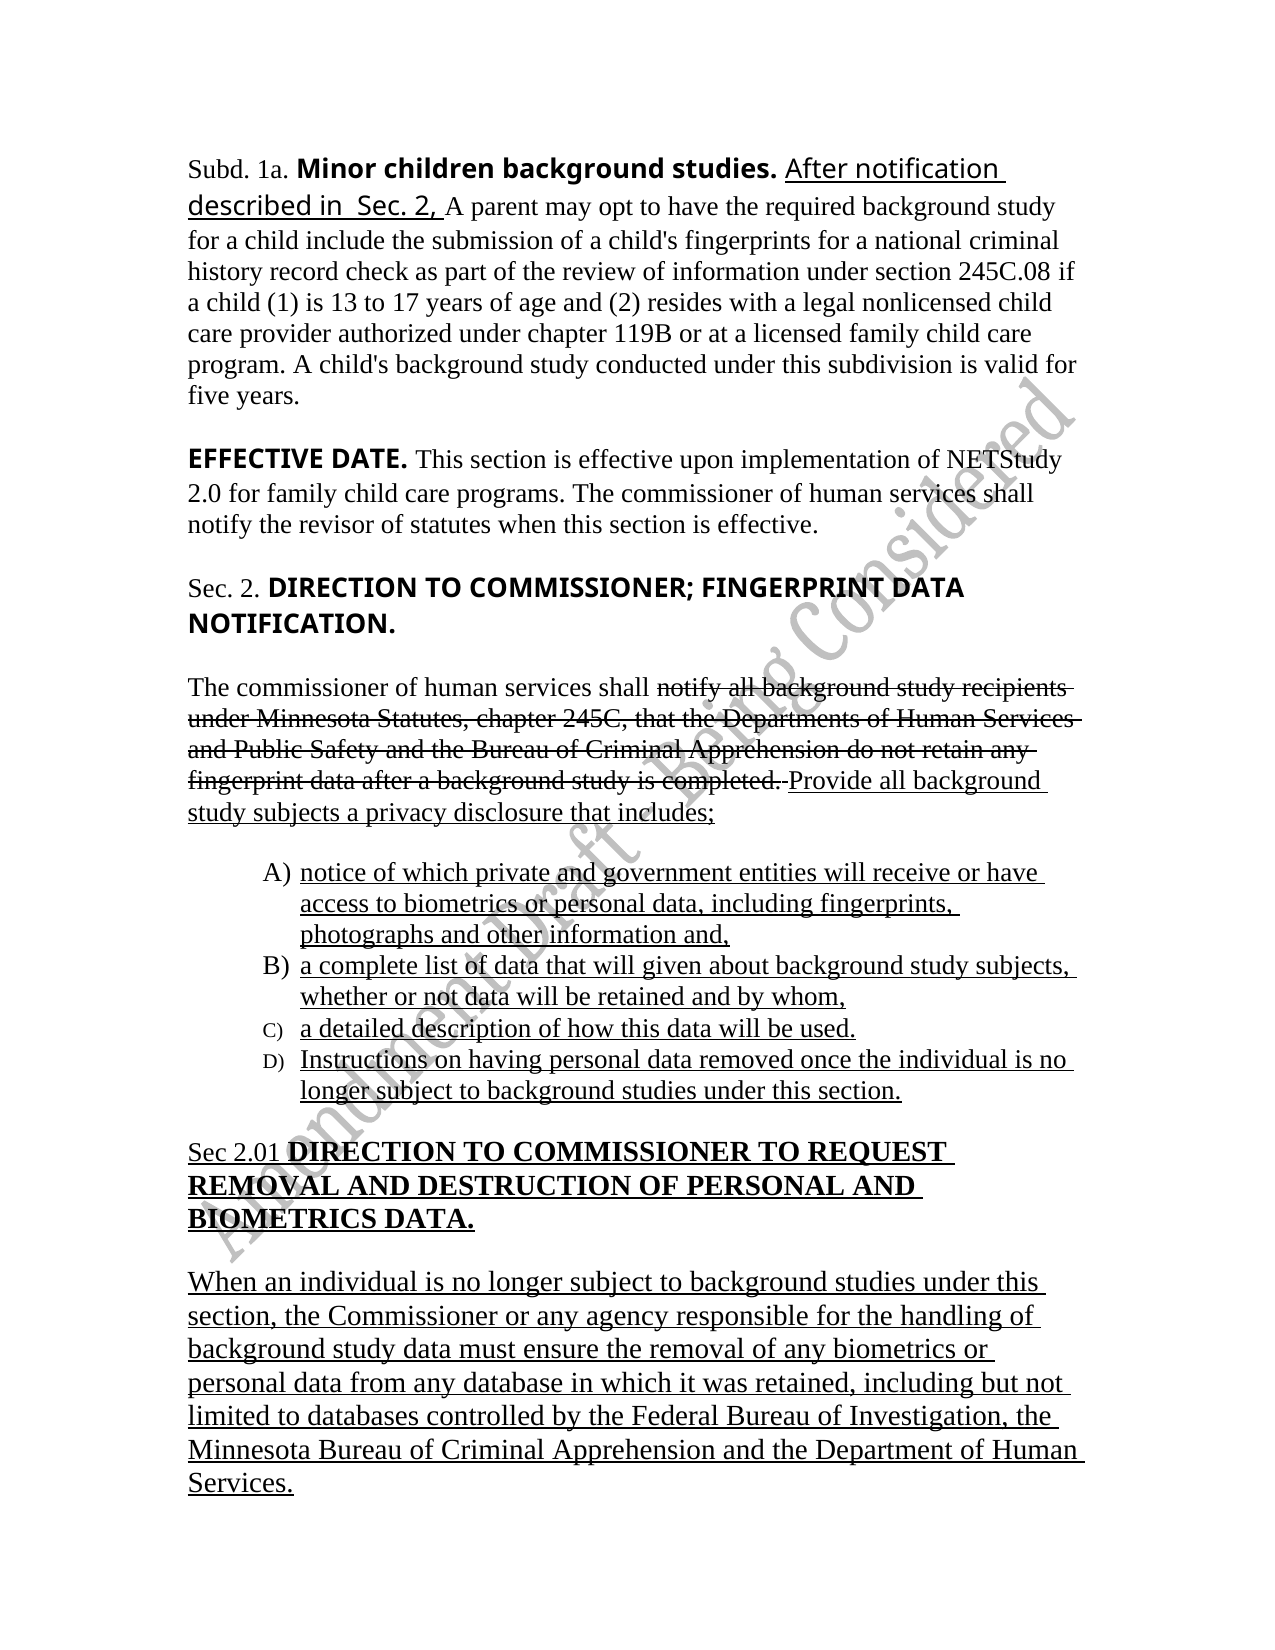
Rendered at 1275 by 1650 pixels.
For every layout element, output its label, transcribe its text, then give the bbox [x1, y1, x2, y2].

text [187, 1352, 1087, 1486]
list notice of which private and government entities will receive or have access to biometrics or personal data, including fingerprints, photographs and other information and, [262, 856, 1087, 949]
list Instructions on having personal data removed once the individual is no longer subject to background studies under this section. [262, 1130, 1087, 1193]
text EFFECTIVE DATE. This section is effective upon implementation of NETStudy 2.0​ for family child care programs. The commissioner of human services shall notify the revisor​ of statutes when this section is effective.​ [187, 440, 1087, 539]
text The commissioner of human services shall notify all background study recipients under​ Minnesota Statutes, chapter 245C, that the Departments of Human Services and Public​ Safety and the Bureau of Criminal Apprehension do not retain any fingerprint data after a​ background study is completed.​ Provide all background study subjects a privacy disclosure that includes; [187, 671, 1087, 827]
text Sec 2.01 DIRECTION TO COMMISSIONER TO REQUEST REMOVAL AND DESTRUCTION OF PERSONAL AND BIOMETRICS DATA. [187, 1222, 1087, 1322]
list a complete list of data that will given about background study subjects, whether or not data will be retained and by whom, [262, 978, 1087, 1041]
text Subd. 1a. Minor children background studies. After notification described in Sec. 2, A parent may opt to have the required​ background study for a child include the submission of a child's fingerprints for a national​ criminal history record check as part of the review of information under section 245C.08​ if a child (1) is 13 to 17 years of age and (2) resides with a legal nonlicensed child care​ provider authorized under chapter 119B or at a licensed family child care program. A child's​ background study conducted under this subdivision is valid for five years.​ [187, 150, 1087, 411]
list a detailed description of how this data will be used. [262, 1070, 1087, 1101]
text Sec. 2. DIRECTION TO COMMISSIONER; FINGERPRINT DATA​ NOTIFICATION.​ [187, 568, 1087, 642]
